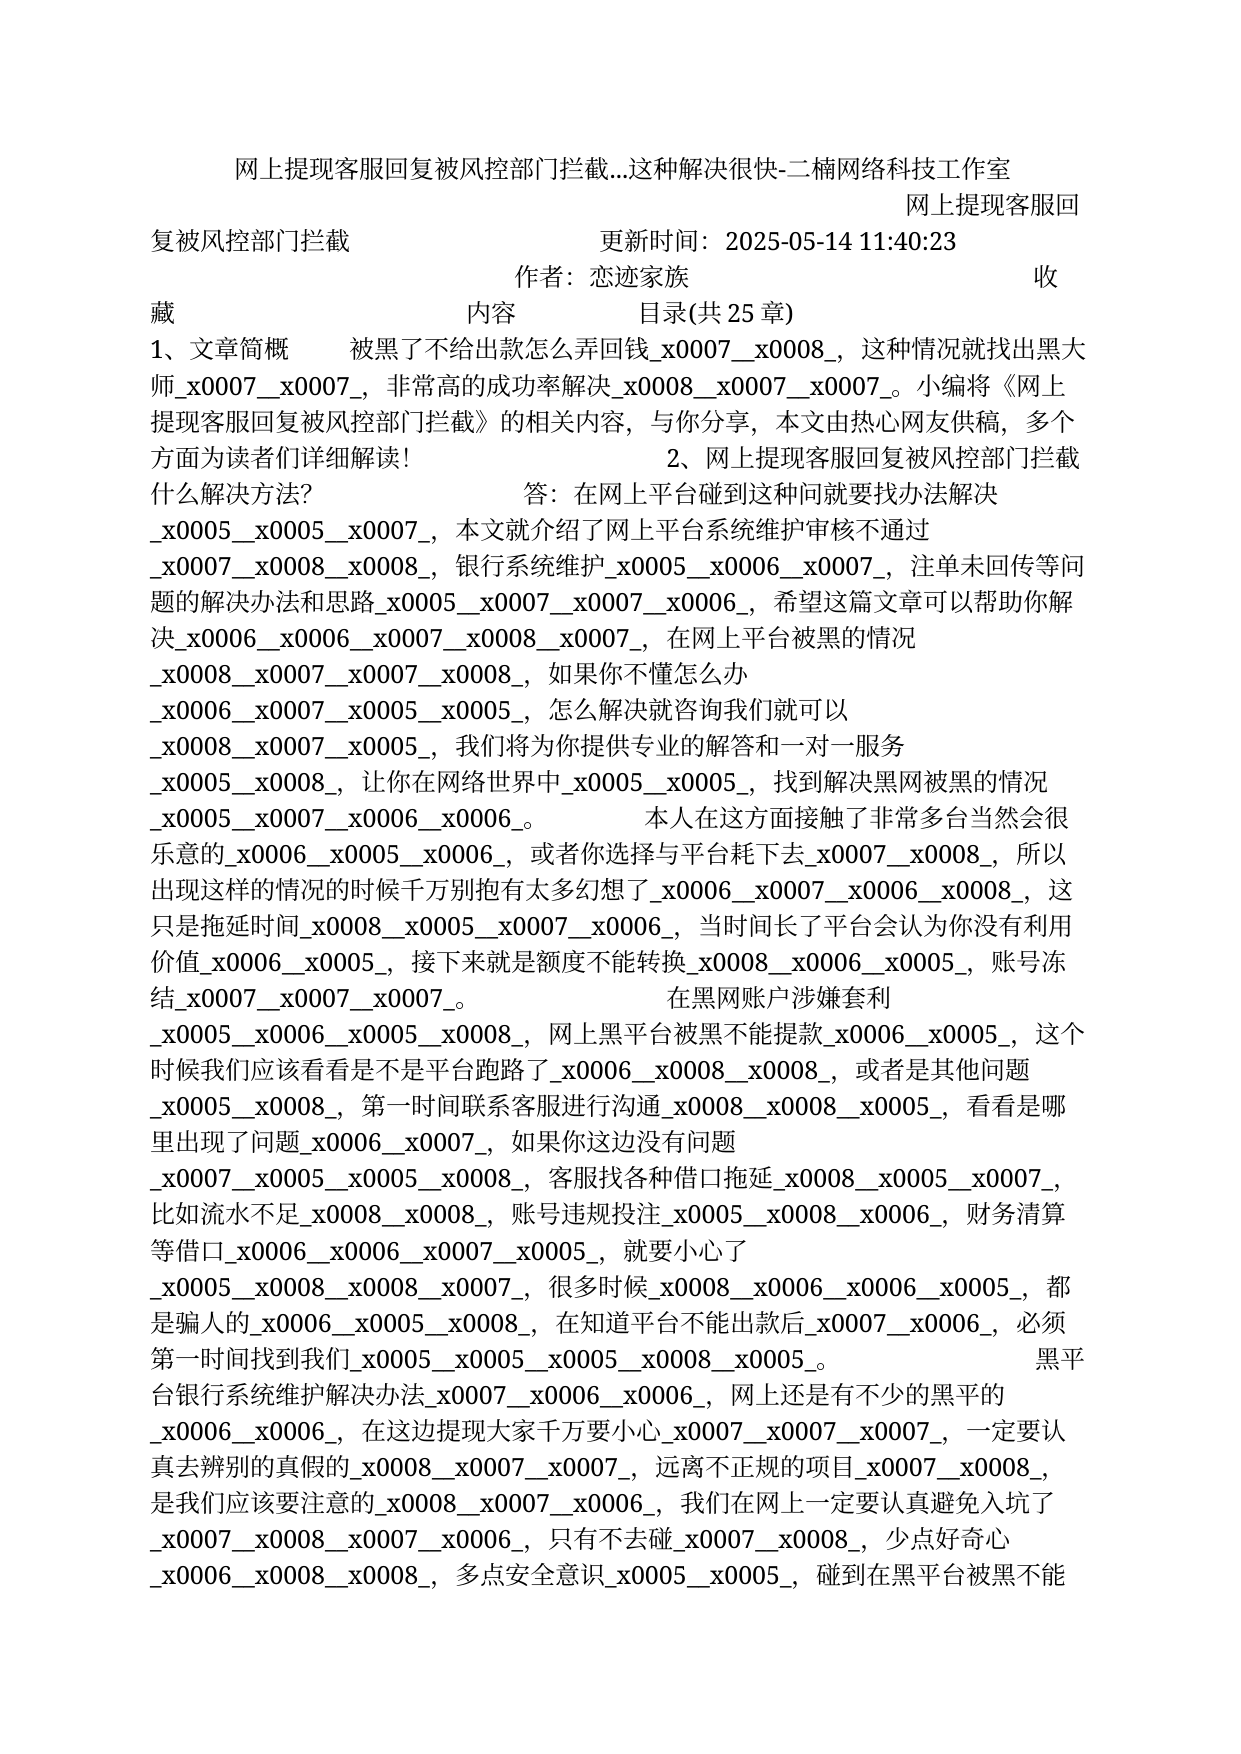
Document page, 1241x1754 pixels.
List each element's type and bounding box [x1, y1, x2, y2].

text [150, 150, 1090, 1592]
